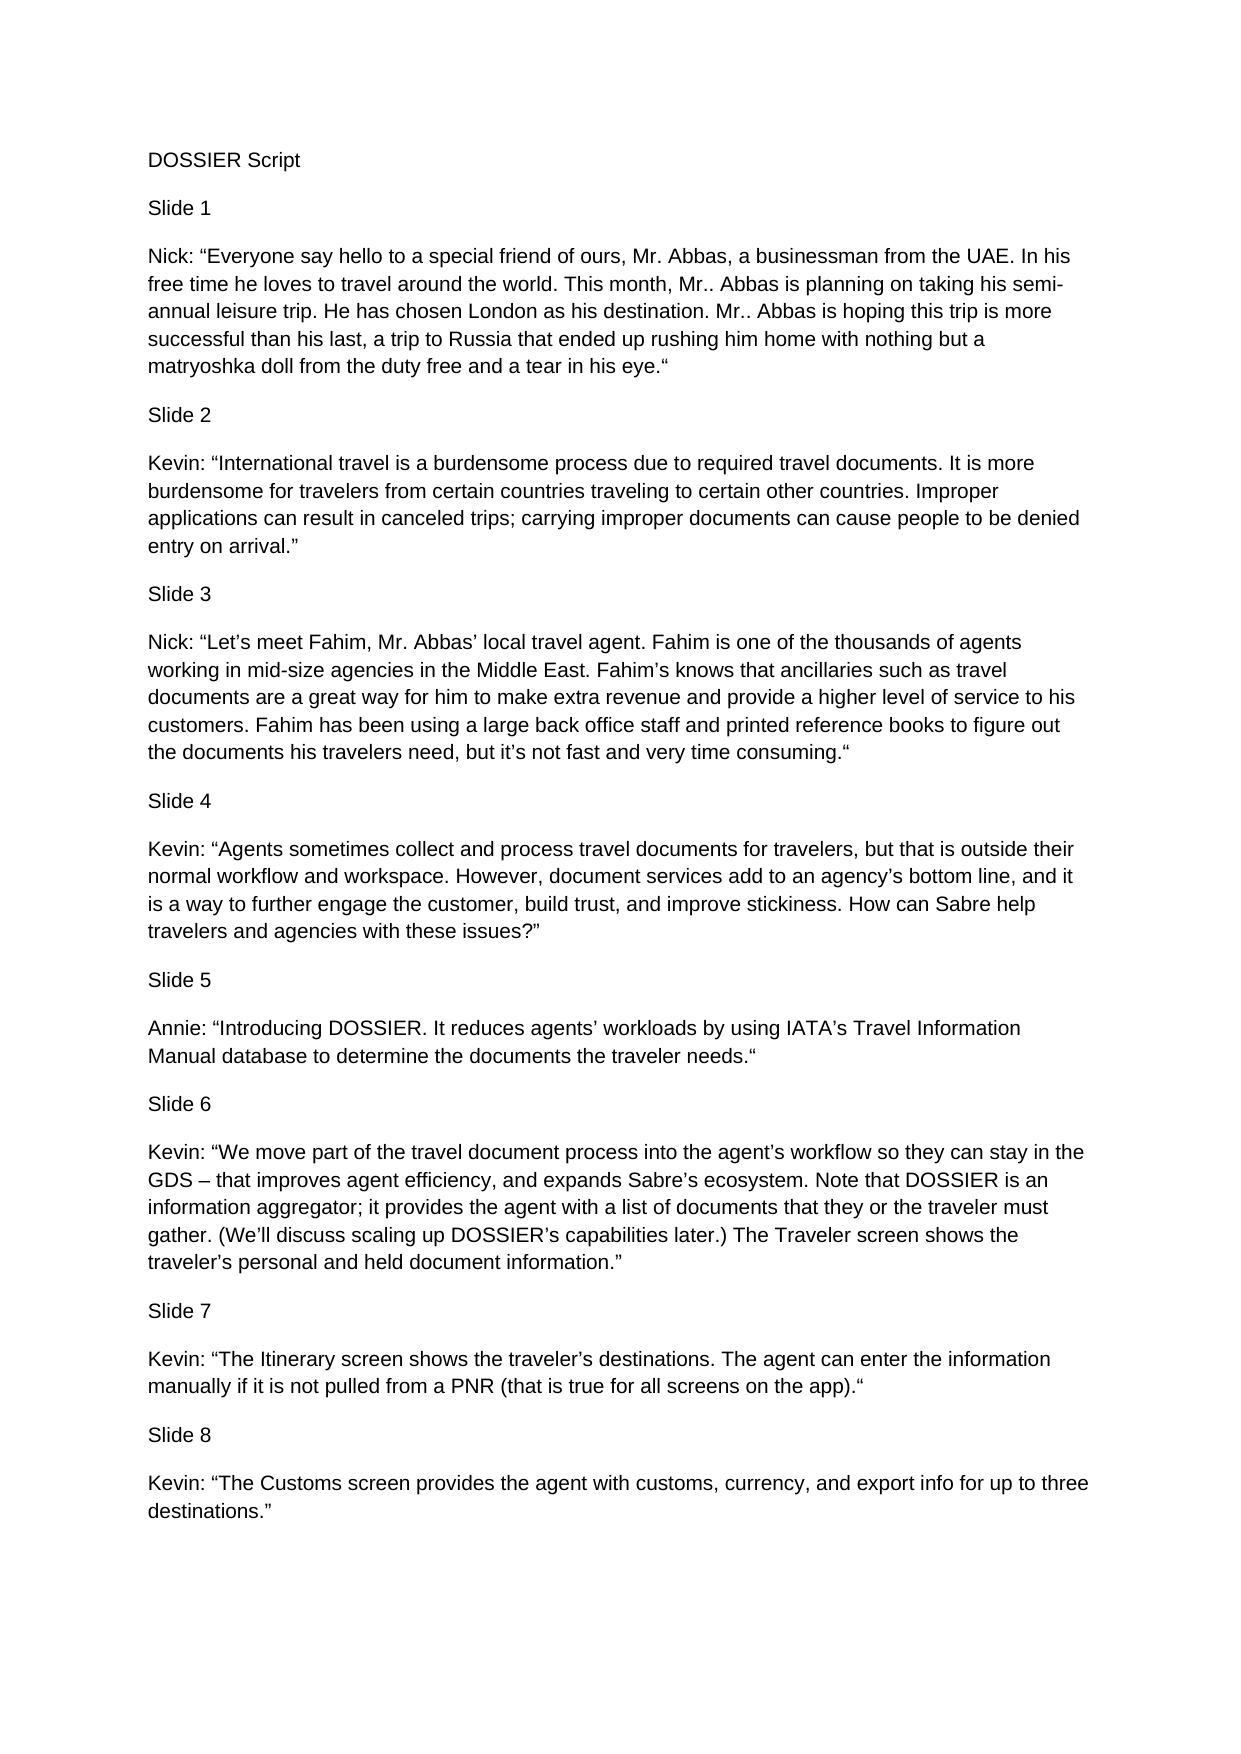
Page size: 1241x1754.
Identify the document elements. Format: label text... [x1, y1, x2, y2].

text Slide 1 [148, 196, 1093, 220]
text Kevin: “We move part of the travel document process into the agent’s workflow so they can stay in the GDS – that improves agent efficiency, and expands Sabre’s ecosystem. Note that DOSSIER is an information aggregator; it provides the agent with a list of documents that they or the traveler must gather. (We’ll discuss scaling up DOSSIER’s capabilities later.) The Traveler screen shows the traveler’s personal and held document information.” [148, 1140, 1093, 1274]
text Slide 5 [148, 968, 1093, 992]
text Kevin: “The Itinerary screen shows the traveler’s destinations. The agent can enter the information manually if it is not pulled from a PNR (that is true for all screens on the app).“ [148, 1347, 1093, 1398]
text Slide 7 [148, 1298, 1093, 1322]
text Nick: “Let’s meet Fahim, Mr. Abbas’ local travel agent. Fahim is one of the thousands of agents working in mid-size agencies in the Middle East. Fahim’s knows that ancillaries such as travel documents are a great way for him to make extra revenue and provide a higher level of service to his customers. Fahim has been using a large back office staff and printed reference books to figure out the documents his travelers need, but it’s not fast and very time consuming.“ [148, 630, 1093, 764]
text Slide 6 [148, 1092, 1093, 1116]
text Annie: “Introducing DOSSIER. It reduces agents’ workloads by using IATA’s Travel Information Manual database to determine the documents the traveler needs.“ [148, 1016, 1093, 1067]
text Slide 3 [148, 582, 1093, 606]
text Kevin: “International travel is a burdensome process due to required travel documents. It is more burdensome for travelers from certain countries traveling to certain other countries. Improper applications can result in canceled trips; carrying improper documents can cause people to be denied entry on arrival.” [148, 451, 1093, 557]
text Kevin: “Agents sometimes collect and process travel documents for travelers, but that is outside their normal workflow and workspace. However, document services add to an agency’s bottom line, and it is a way to further engage the customer, build trust, and improve stickiness. How can Sabre help travelers and agencies with these issues?” [148, 837, 1093, 943]
text Slide 4 [148, 788, 1093, 812]
text Slide 2 [148, 403, 1093, 427]
text DOSSIER Script [148, 148, 1093, 172]
text Kevin: “The Customs screen provides the agent with customs, currency, and export info for up to three destinations.” [148, 1471, 1093, 1522]
text Slide 8 [148, 1423, 1093, 1447]
text Nick: “Everyone say hello to a special friend of ours, Mr. Abbas, a businessman from the UAE. In his free time he loves to travel around the world. This month, Mr.. Abbas is planning on taking his semi-annual leisure trip. He has chosen London as his destination. Mr.. Abbas is hoping this trip is more successful than his last, a trip to Russia that ended up rushing him home with nothing but a matryoshka doll from the duty free and a tear in his eye.“ [148, 244, 1093, 378]
